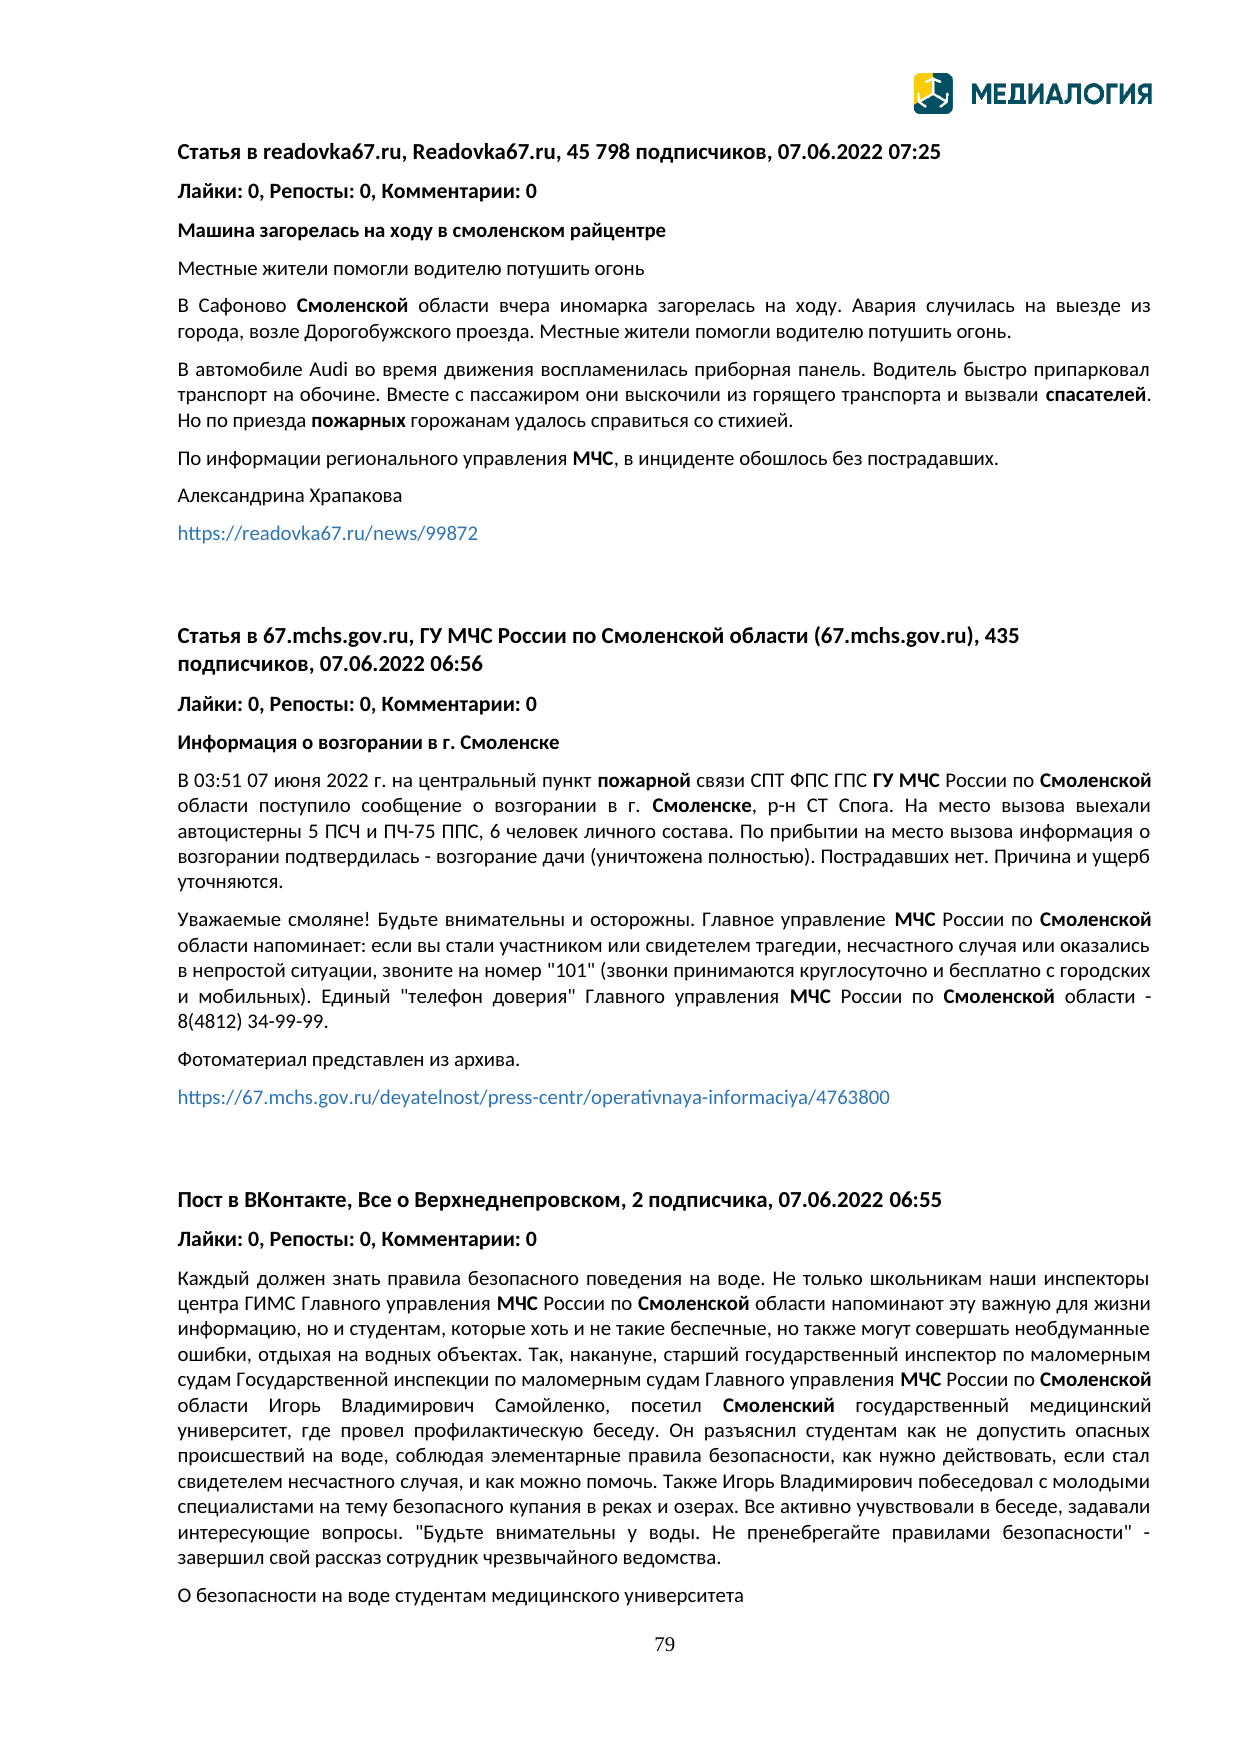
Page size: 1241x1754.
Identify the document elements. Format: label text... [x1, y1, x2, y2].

text https://readovka67.ru/news/99872 [177, 521, 1152, 546]
text Лайки: 0, Репосты: 0, Комментарии: 0 [177, 690, 1152, 717]
picture [913, 73, 1152, 114]
text О безопасности на воде студентам медицинского университета [177, 1582, 1152, 1608]
text В 03:51 07 июня 2022 г. на центральный пункт пожарной связи СПТ ФПС ГПС ГУ МЧС России по Смоленской области поступило сообщение о возгорании в г. Смоленске, р-н СТ Спога. На место вызова выехали автоцистерны 5 ПСЧ и ПЧ-75 ППС, 6 человек личного состава. По прибытии на место вызова информация о возгорании подтвердилась - возгорание дачи (уничтожена полностью). Пострадавших нет. Причина и ущерб уточняются. [177, 767, 1152, 894]
text Уважаемые смоляне! Будьте внимательны и осторожны. Главное управление МЧС России по Смоленской области напоминает: если вы стали участником или свидетелем трагедии, несчастного случая или оказались в непростой ситуации, звоните на номер "101" (звонки принимаются круглосуточно и бесплатно с городских и мобильных). Единый "телефон доверия" Главного управления МЧС России по Смоленской области - 8(4812) 34-99-99. [177, 907, 1152, 1034]
text Местные жители помогли водителю потушить огонь [177, 255, 1152, 280]
text По информации регионального управления МЧС, в инциденте обошлось без пострадавших. [177, 445, 1152, 470]
text Каждый должен знать правила безопасного поведения на воде. Не только школьникам наши инспекторы центра ГИМС Главного управления МЧС России по Смоленской области напоминают эту важную для жизни информацию, но и студентам, которые хоть и не такие беспечные, но также могут совершать необдуманные ошибки, отдыхая на водных объектах. Так, накануне, старший государственный инспектор по маломерным судам Государственной инспекции по маломерным судам Главного управления МЧС России по Смоленской области Игорь Владимирович Самойленко, посетил Смоленский государственный медицинский университет, где провел профилактическую беседу. Он разъяснил студентам как не допустить опасных происшествий на воде, соблюдая элементарные правила безопасности, как нужно действовать, если стал свидетелем несчастного случая, и как можно помочь. Также Игорь Владимирович побеседовал с молодыми специалистами на тему безопасного купания в реках и озерах. Все активно учувствовали в беседе, задавали интересующие вопросы. "Будьте внимательны у воды. Не пренебрегайте правилами безопасности" - завершил свой рассказ сотрудник чрезвычайного ведомства. [177, 1265, 1152, 1570]
text В автомобиле Audi во время движения воспламенилась приборная панель. Водитель быстро припарковал транспорт на обочине. Вместе с пассажиром они выскочили из горящего транспорта и вызвали спасателей. Но по приезда пожарных горожанам удалось справиться со стихией. [177, 356, 1152, 432]
text Фотоматериал представлен из архива. [177, 1046, 1152, 1072]
text Лайки: 0, Репосты: 0, Комментарии: 0 [177, 178, 1152, 204]
text В Сафоново Смоленской области вчера иномарка загорелась на ходу. Авария случилась на выезде из города, возле Дорогобужского проезда. Местные жители помогли водителю потушить огонь. [177, 293, 1152, 343]
text Информация о возгорании в г. Смоленске [177, 729, 1152, 754]
text https://67.mchs.gov.ru/deyatelnost/press-centr/operativnaya-informaciya/4763800 [177, 1084, 1152, 1109]
text Лайки: 0, Репосты: 0, Комментарии: 0 [177, 1226, 1152, 1252]
text Александрина Храпакова [177, 483, 1152, 508]
text Статья в 67.mchs.gov.ru, ГУ МЧС России по Смоленской области (67.mchs.gov.ru), 435 подписчиков, 07.06.2022 06:56 [177, 621, 1152, 677]
text Пост в ВКонтакте, Все о Верхнеднепровском, 2 подписчика, 07.06.2022 06:55 [177, 1185, 1152, 1213]
text Статья в readovka67.ru, Readovka67.ru, 45 798 подписчиков, 07.06.2022 07:25 [177, 137, 1152, 165]
text Машина загорелась на ходу в смоленском райцентре [177, 217, 1152, 242]
